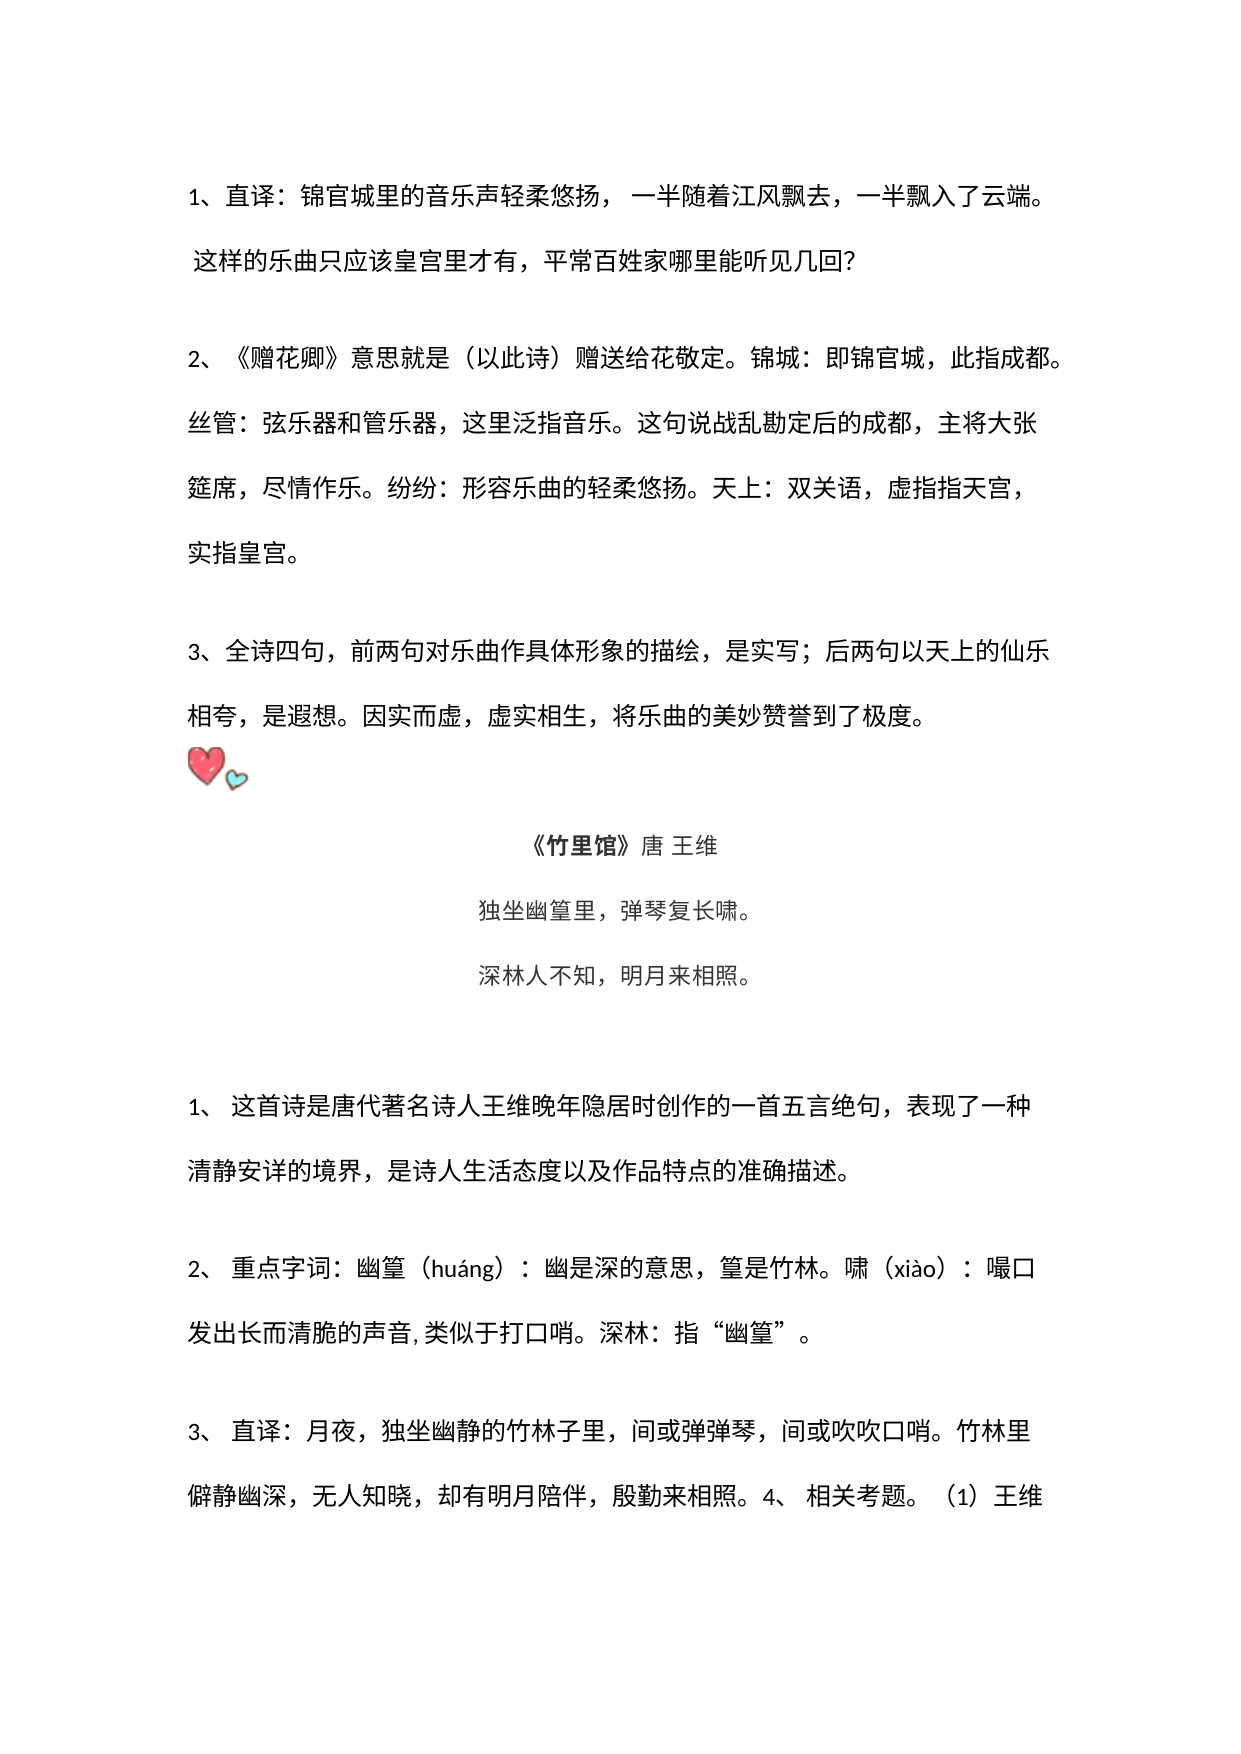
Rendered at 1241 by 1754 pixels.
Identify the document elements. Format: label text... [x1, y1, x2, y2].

text 2、《赠花卿》意思就是（以此诗）赠送给花敬定。锦城：即锦官城，此指成都。丝管：弦乐器和管乐器，这里泛指音乐。这句说战乱勘定后的成都，主将大张筵席，尽情作乐。纷纷：形容乐曲的轻柔悠扬。天上：双关语，虚指指天宫，实指皇宫。 [187, 324, 1053, 584]
text 独坐幽篁里，弹琴复长啸。 [187, 877, 1053, 942]
text 3、全诗四句，前两句对乐曲作具体形象的描绘，是实写；后两句以天上的仙乐相夸，是遐想。因实而虚，虚实相生，将乐曲的美妙赞誉到了极度。 [187, 617, 1053, 747]
text 深林人不知，明月来相照。 [187, 942, 1053, 1007]
text 2、 重点字词：幽篁（huáng）：幽是深的意思，篁是竹林。啸（xiào）：嘬口发出长而清脆的声音, 类似于打口哨。深林：指“幽篁”。 [187, 1234, 1053, 1364]
picture [187, 747, 249, 791]
text 1、直译：锦官城里的音乐声轻柔悠扬， 一半随着江风飘去，一半飘入了云端。 这样的乐曲只应该皇宫里才有，平常百姓家哪里能听见几回？ [187, 162, 1053, 292]
text 1、 这首诗是唐代著名诗人王维晚年隐居时创作的一首五言绝句，表现了一种清静安详的境界，是诗人生活态度以及作品特点的准确描述。 [187, 1072, 1053, 1202]
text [187, 1397, 1053, 1527]
text 《竹里馆》唐 王维 [187, 812, 1053, 877]
